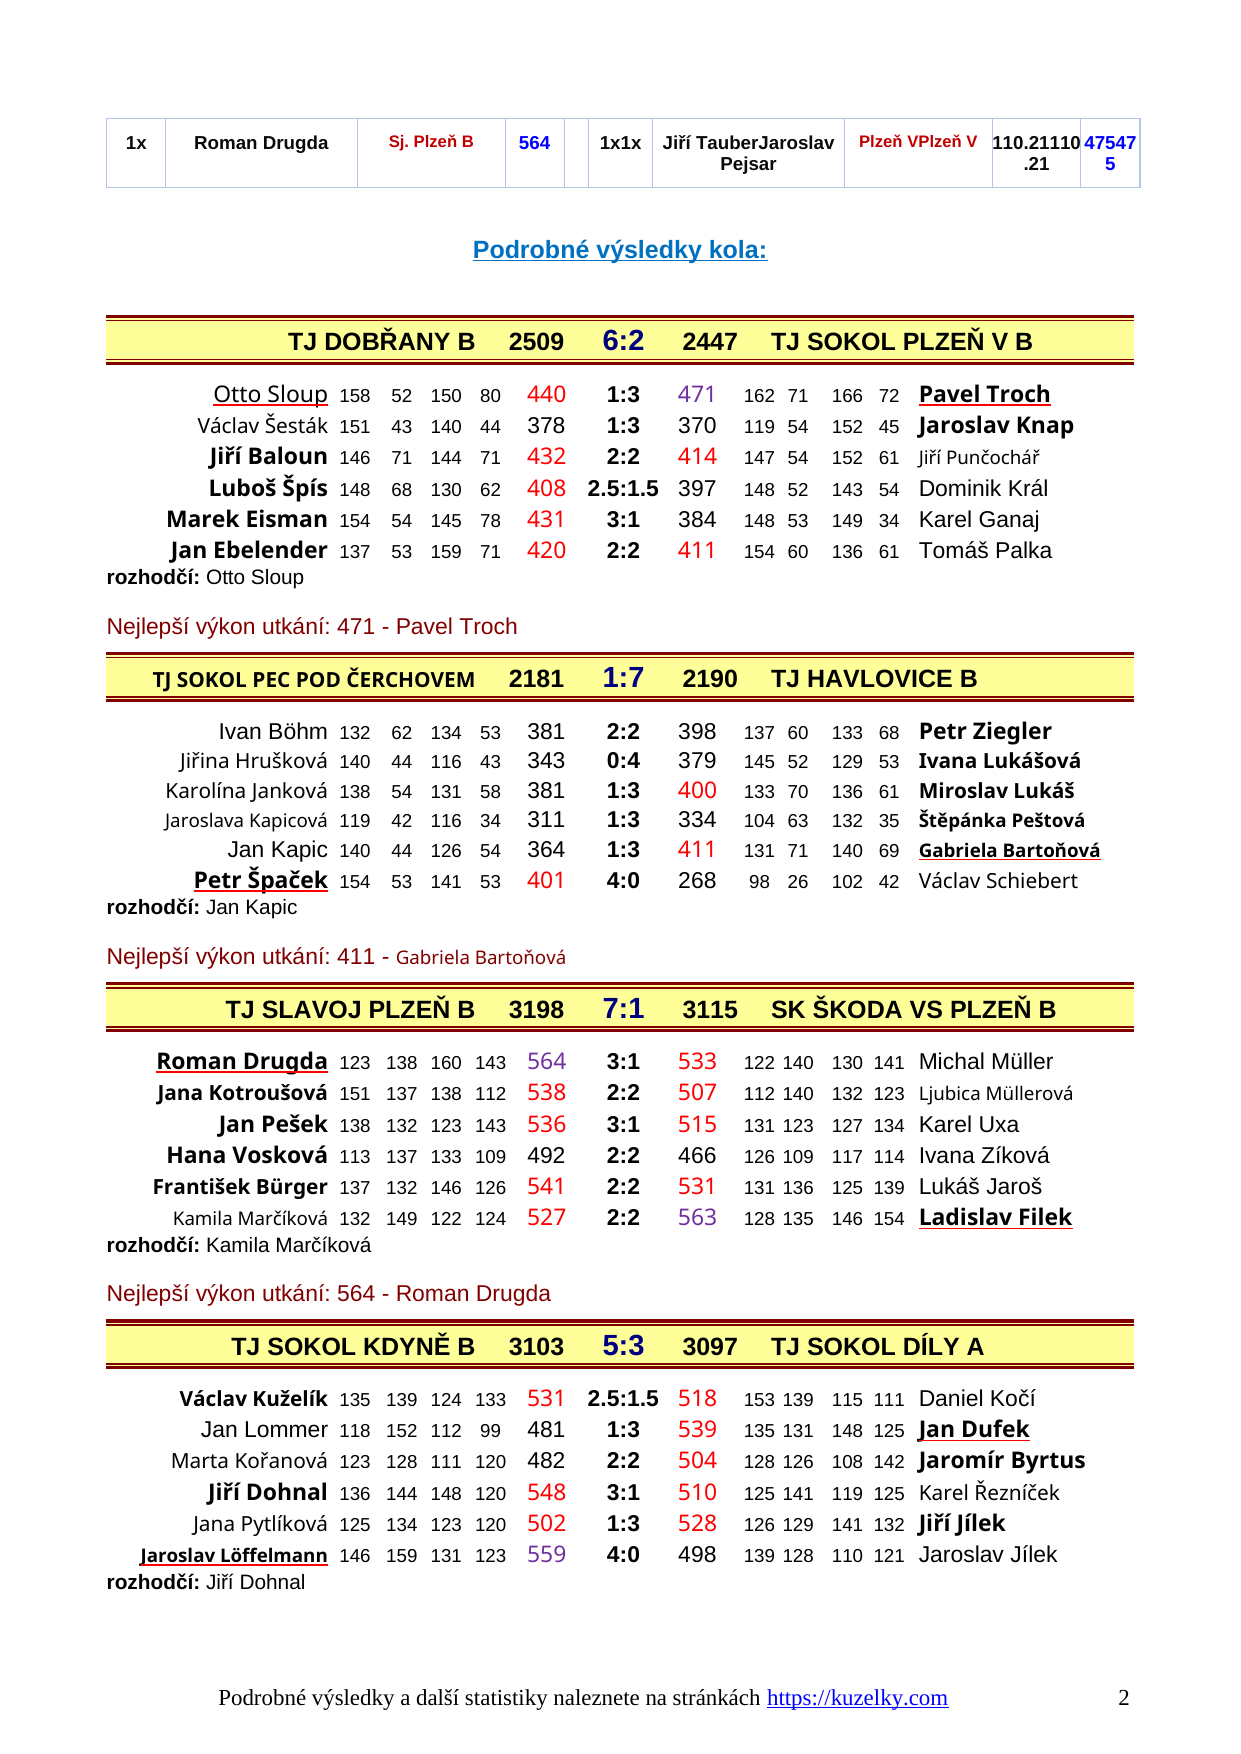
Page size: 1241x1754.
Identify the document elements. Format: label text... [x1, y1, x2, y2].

text Kamila Marčíková 132 149 122 124 527 2:2 563 128 135 146 154 Ladislav Filek [106, 1201, 1134, 1232]
text Hana Vosková 113 137 133 109 492 2:2 466 126 109 117 114 Ivana Zíková [106, 1139, 1134, 1170]
text Otto Sloup 158 52 150 80 440 1:3 471 162 71 166 72 Pavel Troch [106, 378, 1134, 409]
text rozhodčí: Kamila Marčíková [106, 1232, 1134, 1256]
text TJ Sokol Pec pod Čerchovem 2181 1:7 2190 TJ Havlovice B [106, 658, 1134, 696]
text Jana Pytlíková 125 134 123 120 502 1:3 528 126 129 141 132 Jiří Jílek [106, 1507, 1134, 1538]
table_cell Roman Drugda [166, 119, 357, 187]
text Václav Kuželík 135 139 124 133 531 2.5:1.5 518 153 139 115 111 Daniel Kočí [106, 1382, 1134, 1413]
text Nejlepší výkon utkání: 471 - Pavel Troch [106, 613, 1134, 639]
text Jiří Dohnal 136 144 148 120 548 3:1 510 125 141 119 125 Karel Řezníček [106, 1476, 1134, 1507]
text rozhodčí: Jan Kapic [106, 895, 1134, 919]
text Jaroslav Löffelmann 146 159 131 123 559 4:0 498 139 128 110 121 Jaroslav Jílek [106, 1538, 1134, 1569]
text František Bürger 137 132 146 126 541 2:2 531 131 136 125 139 Lukáš Jaroš [106, 1170, 1134, 1201]
text Marta Kořanová 123 128 111 120 482 2:2 504 128 126 108 142 Jaromír Byrtus [106, 1444, 1134, 1476]
text Nejlepší výkon utkání: 564 - Roman Drugda [106, 1280, 1134, 1307]
text Ivan Böhm 132 62 134 53 381 2:2 398 137 60 133 68 Petr Ziegler [106, 715, 1134, 746]
table_cell Sj. Plzeň B [358, 119, 505, 187]
text Jan Pešek 138 132 123 143 536 3:1 515 131 123 127 134 Karel Uxa [106, 1107, 1134, 1139]
table_cell 1x [107, 119, 165, 187]
text Petr Špaček 154 53 141 53 401 4:0 268 98 26 102 42 Václav Schiebert [106, 864, 1134, 895]
text Nejlepší výkon utkání: 411 - Gabriela Bartoňová [106, 943, 1134, 970]
text Jiřina Hrušková 140 44 116 43 343 0:4 379 145 52 129 53 Ivana Lukášová [106, 746, 1134, 774]
table_cell 564 [506, 119, 564, 187]
text TJ Dobřany B 2509 6:2 2447 TJ Sokol Plzeň V B [106, 321, 1134, 359]
text Jan Lommer 118 152 112 99 481 1:3 539 135 131 148 125 Jan Dufek [106, 1413, 1134, 1444]
text Podrobné výsledky kola: [94, 235, 1145, 264]
text Jan Ebelender 137 53 159 71 420 2:2 411 154 60 136 61 Tomáš Palka [106, 534, 1134, 565]
text Luboš Špís 148 68 130 62 408 2.5:1.5 397 148 52 143 54 Dominik Král [106, 471, 1134, 503]
text Václav Šesták 151 43 140 44 378 1:3 370 119 54 152 45 Jaroslav Knap [106, 409, 1134, 440]
text Roman Drugda 123 138 160 143 564 3:1 533 122 140 130 141 Michal Müller [106, 1045, 1134, 1076]
table_cell 1x [589, 119, 652, 187]
text rozhodčí: Otto Sloup [106, 565, 1134, 589]
text Jiří Baloun 146 71 144 71 432 2:2 414 147 54 152 61 Jiří Punčochář [106, 440, 1134, 471]
text TJ Slavoj Plzeň B 3198 7:1 3115 SK Škoda VS Plzeň B [106, 989, 1134, 1026]
text Karolína Janková 138 54 131 58 381 1:3 400 133 70 136 61 Miroslav Lukáš [106, 774, 1134, 806]
text Jana Kotroušová 151 137 138 112 538 2:2 507 112 140 132 123 Ljubica Müllerová [106, 1076, 1134, 1107]
text Marek Eisman 154 54 145 78 431 3:1 384 148 53 149 34 Karel Ganaj [106, 503, 1134, 534]
table_cell Plzeň V [845, 119, 992, 187]
table_cell 475 [1081, 119, 1139, 187]
table_cell Jiří Tauber [653, 119, 844, 187]
text rozhodčí: Jiří Dohnal [106, 1569, 1134, 1593]
text TJ Sokol Kdyně B 3103 5:3 3097 TJ Sokol Díly A [106, 1326, 1134, 1363]
table_cell 110.21 [993, 119, 1080, 187]
text Jaroslava Kapicová 119 42 116 34 311 1:3 334 104 63 132 35 Štěpánka Peštová [106, 806, 1134, 832]
text Jan Kapic 140 44 126 54 364 1:3 411 131 71 140 69 Gabriela Bartoňová [106, 832, 1134, 864]
